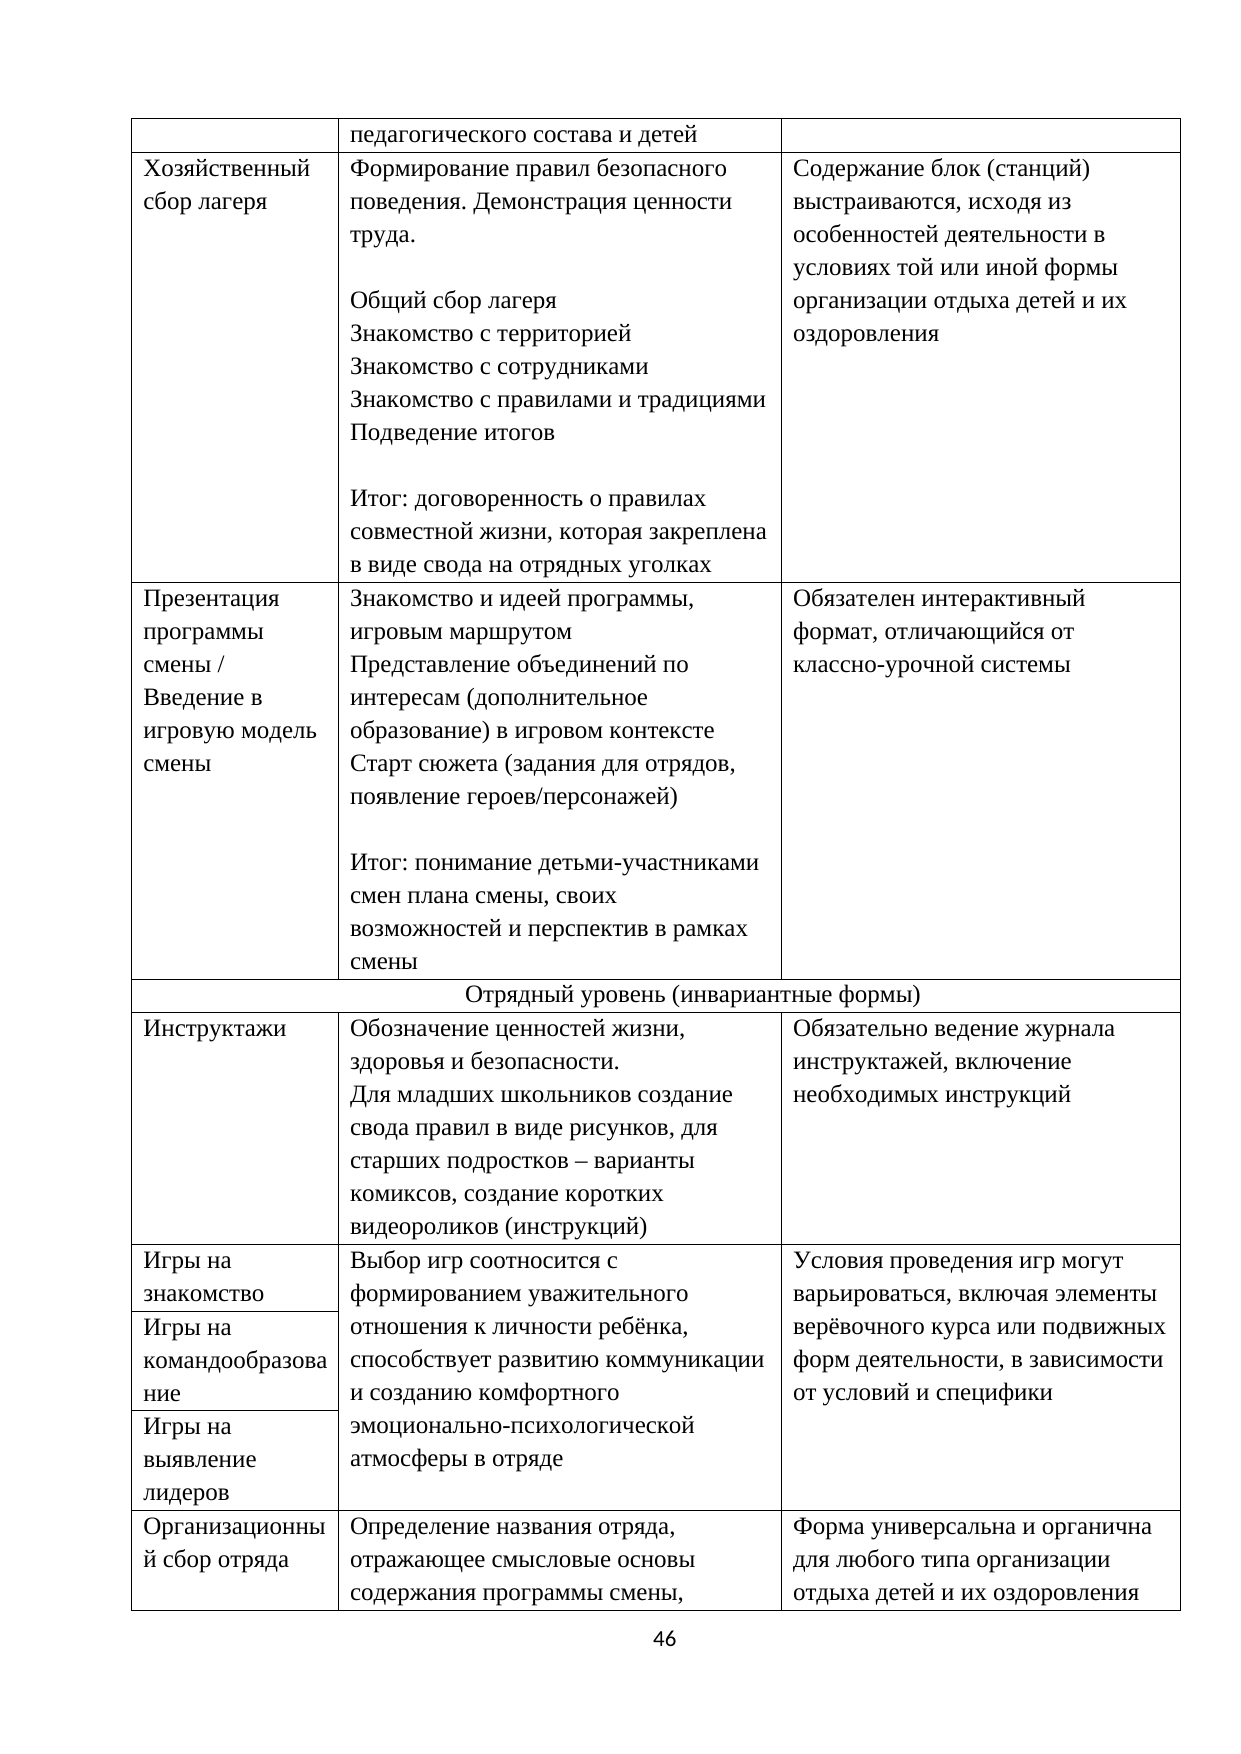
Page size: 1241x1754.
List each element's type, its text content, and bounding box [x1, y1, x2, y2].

table_cell Хозяйственный сбор лагеря [132, 153, 338, 582]
table_cell Знакомство и идеей программы, игровым маршрутом Представление объединений по интересам (дополнительное образование) в игровом контексте Старт сюжета (задания для отрядов, появление героев/персонажей) Итог: понимание детьми-участниками смен плана смены, своих возможностей и перспектив в рамках смены [339, 583, 781, 978]
table_cell Презентация программы смены / Введение в игровую модель смены [132, 583, 338, 978]
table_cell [782, 1511, 1180, 1610]
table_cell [339, 119, 781, 152]
table_cell Обязателен интерактивный формат, отличающийся от классно-урочной системы [782, 583, 1180, 978]
table_cell Инструктажи [132, 1013, 338, 1244]
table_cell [132, 1511, 338, 1610]
table_cell Отрядный уровень (инвариантные формы) [132, 980, 1180, 1012]
table_cell Игры на командообразование [132, 1312, 338, 1410]
table_cell Формирование правил безопасного поведения. Демонстрация ценности труда. Общий сбор лагеря Знакомство с территорией Знакомство с сотрудниками Знакомство с правилами и традициями Подведение итогов Итог: договоренность о правилах совместной жизни, которая закреплена в виде свода на отрядных уголках [339, 153, 781, 582]
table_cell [132, 119, 338, 152]
table_cell Условия проведения игр могут варьироваться, включая элементы верёвочного курса или подвижных форм деятельности, в зависимости от условий и специфики [782, 1245, 1180, 1510]
table_cell Игры на знакомство [132, 1245, 338, 1311]
table_cell Игры на выявление лидеров [132, 1411, 338, 1510]
table_cell Обязательно ведение журнала инструктажей, включение необходимых инструкций [782, 1013, 1180, 1244]
table_cell Выбор игр соотносится с формированием уважительного отношения к личности ребёнка, способствует развитию коммуникации и созданию комфортного эмоционально-психологической атмосферы в отряде [339, 1245, 781, 1510]
table_cell Обозначение ценностей жизни, здоровья и безопасности. Для младших школьников создание свода правил в виде рисунков, для старших подростков – варианты комиксов, создание коротких видеороликов (инструкций) [339, 1013, 781, 1244]
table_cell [782, 119, 1180, 152]
table_cell Содержание блок (станций) выстраиваются, исходя из особенностей деятельности в условиях той или иной формы организации отдыха детей и их оздоровления [782, 153, 1180, 582]
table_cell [339, 1511, 781, 1610]
